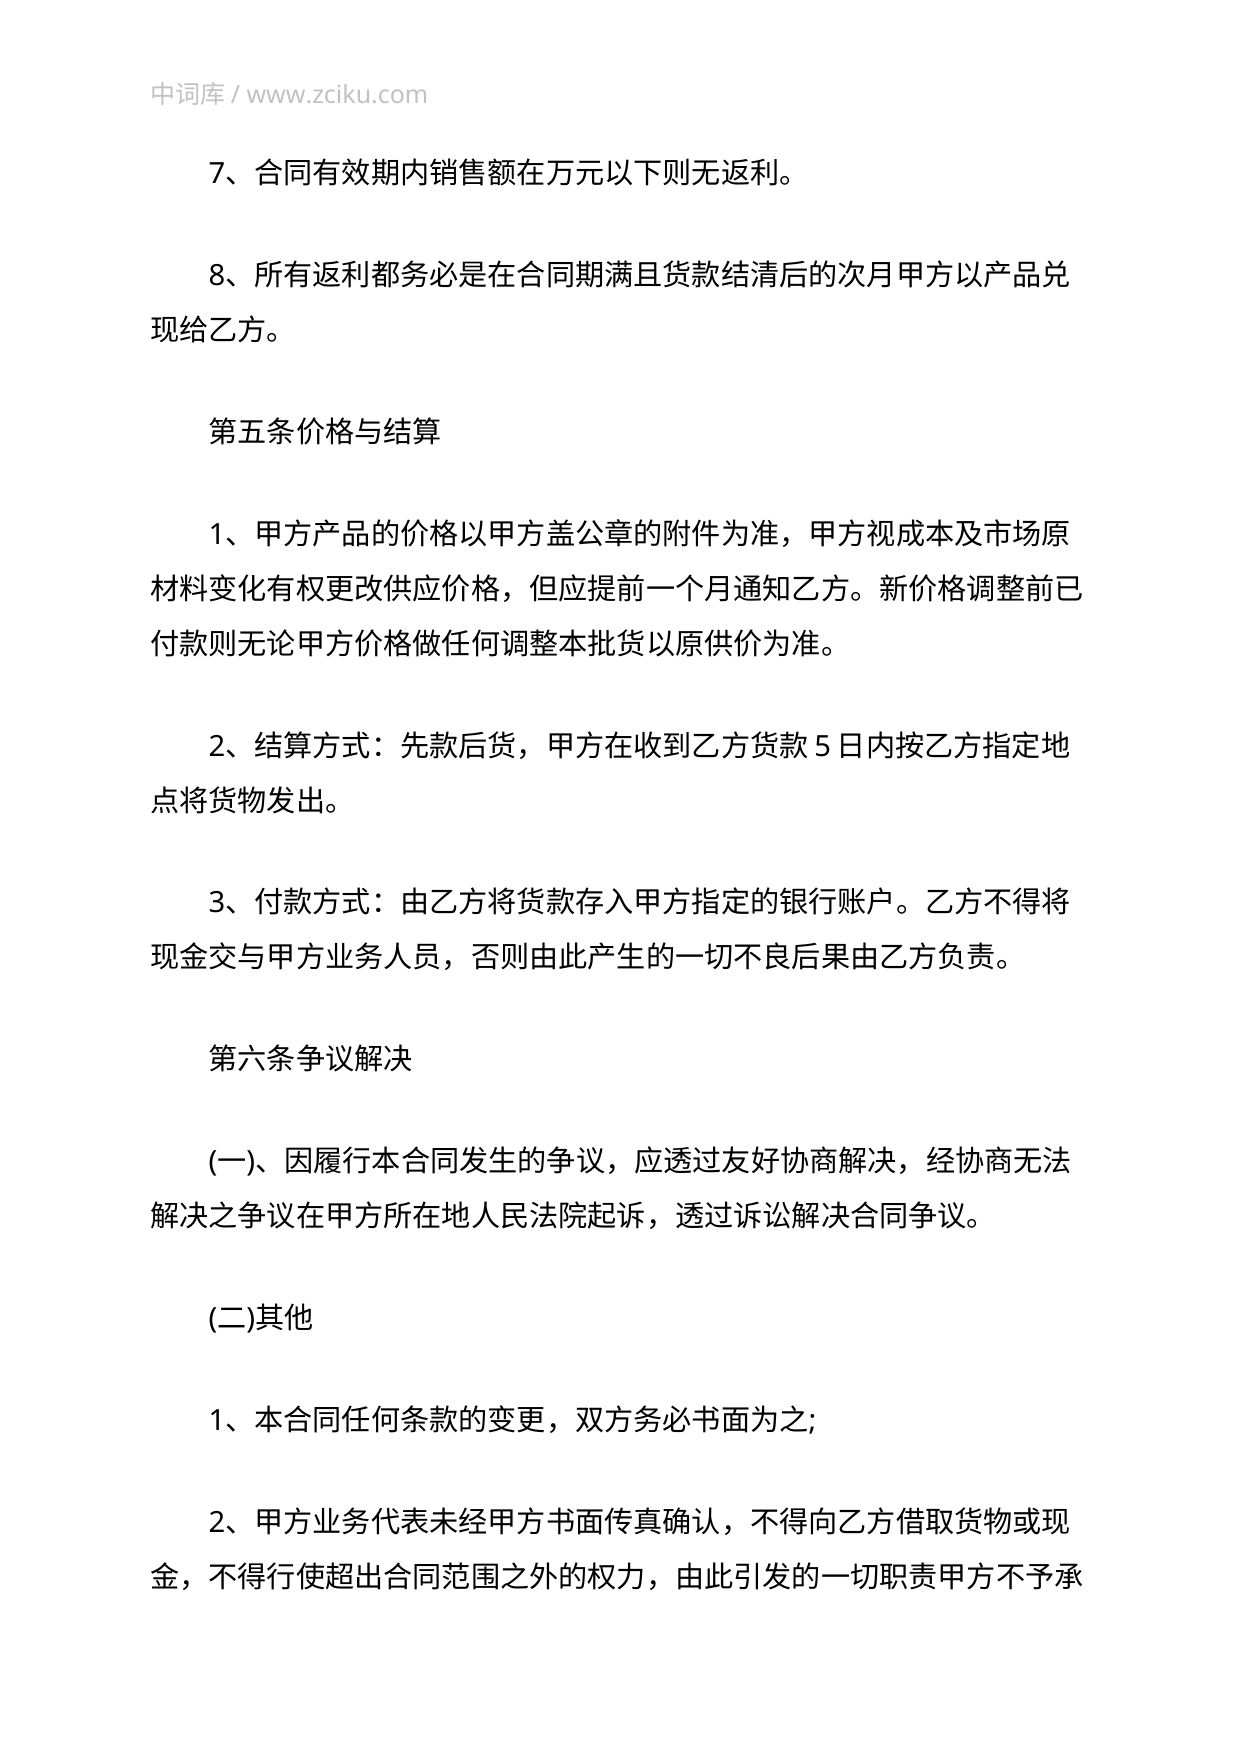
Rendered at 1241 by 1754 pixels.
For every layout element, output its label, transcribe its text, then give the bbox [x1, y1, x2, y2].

text 8、所有返利都务必是在合同期满且货款结清后的次月甲方以产品兑现给乙方。 [150, 252, 1090, 349]
text (二)其他 [150, 1294, 1090, 1337]
text 7、合同有效期内销售额在万元以下则无返利。 [150, 150, 1090, 192]
text 1、本合同任何条款的变更，双方务必书面为之; [150, 1396, 1090, 1439]
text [150, 1498, 1090, 1596]
text 2、结算方式：先款后货，甲方在收到乙方货款5日内按乙方指定地点将货物发出。 [150, 722, 1090, 819]
text 第六条争议解决 [150, 1036, 1090, 1078]
text 第五条价格与结算 [150, 409, 1090, 451]
text 1、甲方产品的价格以甲方盖公章的附件为准，甲方视成本及市场原材料变化有权更改供应价格，但应提前一个月通知乙方。新价格调整前已付款则无论甲方价格做任何调整本批货以原供价为准。 [150, 511, 1090, 663]
text 3、付款方式：由乙方将货款存入甲方指定的银行账户。乙方不得将现金交与甲方业务人员，否则由此产生的一切不良后果由乙方负责。 [150, 879, 1090, 976]
text (一)、因履行本合同发生的争议，应透过友好协商解决，经协商无法解决之争议在甲方所在地人民法院起诉，透过诉讼解决合同争议。 [150, 1137, 1090, 1235]
